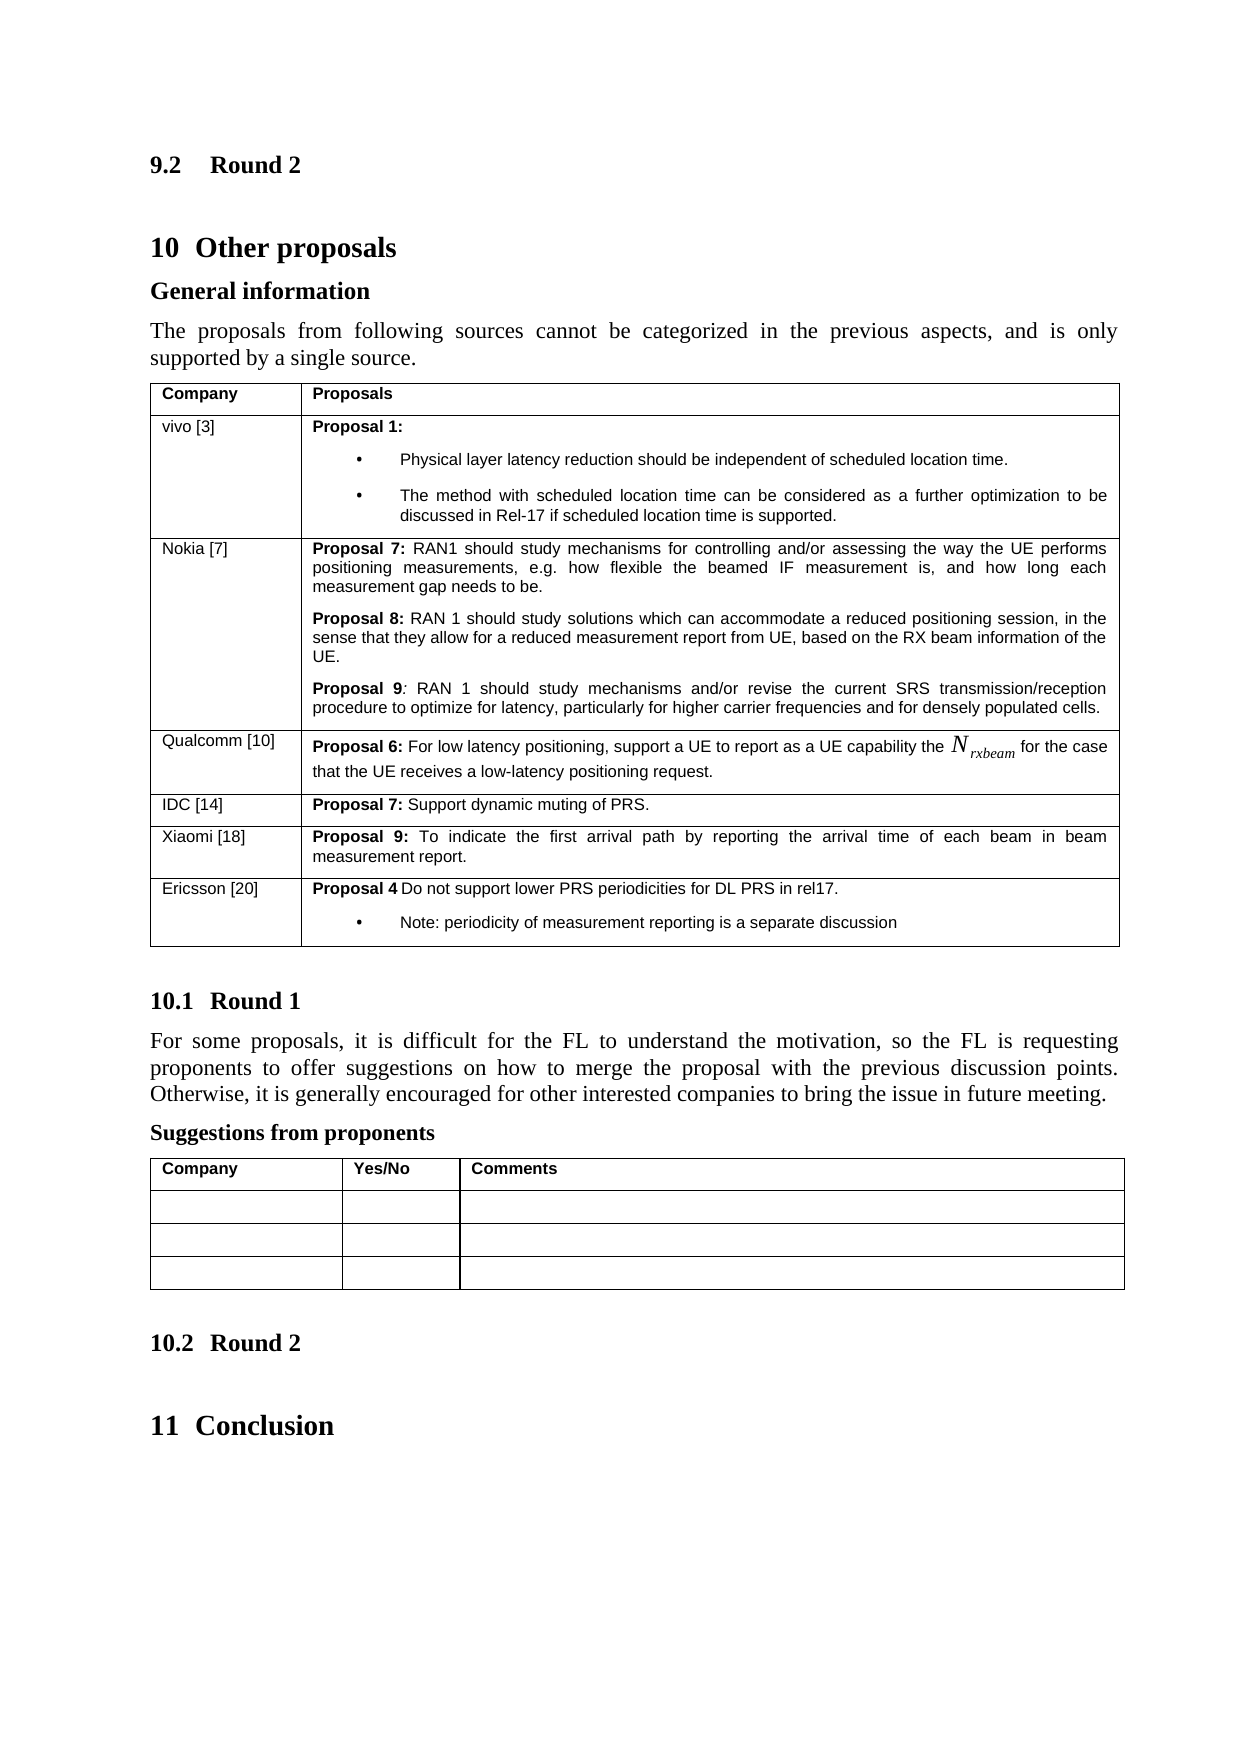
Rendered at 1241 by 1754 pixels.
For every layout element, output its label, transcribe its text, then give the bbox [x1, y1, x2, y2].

table_cell Ericsson [20] [151, 879, 301, 946]
subtitle Round 2 [150, 150, 1120, 179]
table_cell Proposal 7: RAN1 should study mechanisms for controlling and/or assessing the way the UE performs positioning measurements, e.g. how flexible the beamed IF measurement is, and how long each measurement gap needs to be. Proposal 8: RAN 1 should study solutions which can accommodate a reduced positioning session, in the sense that they allow for a reduced measurement report from UE, based on the RX beam information of the UE. Proposal 9: RAN 1 should study mechanisms and/or revise the current SRS transmission/reception procedure to optimize for latency, particularly for higher carrier frequencies and for densely populated cells. [302, 539, 1119, 729]
table_header Comments [461, 1159, 1124, 1190]
subtitle Suggestions from proponents [150, 1119, 1120, 1145]
subtitle Conclusion [150, 1408, 1120, 1442]
subtitle General information [150, 276, 1120, 305]
table_cell [343, 1257, 459, 1288]
table_cell Qualcomm [10] [151, 731, 301, 793]
table_cell [151, 1224, 342, 1256]
text The proposals from following sources cannot be categorized in the previous aspects, and is only supported by a single source. [150, 317, 1120, 370]
table_cell Xiaomi [18] [151, 827, 301, 878]
subtitle Other proposals [150, 230, 1120, 264]
table_cell vivo [3] [151, 416, 301, 538]
table_header Company [151, 384, 301, 415]
table_cell Proposal 6: For low latency positioning, support a UE to report as a UE capability the for the case that the UE receives a low-latency positioning request. [302, 731, 1119, 793]
table_header Yes/No [343, 1159, 459, 1190]
table_cell [461, 1257, 1124, 1288]
table_cell [151, 1257, 342, 1288]
table_cell Proposal 1: Physical layer latency reduction should be independent of scheduled location time. The method with scheduled location time can be considered as a further optimization to be discussed in Rel-17 if scheduled location time is supported. [302, 416, 1119, 538]
table_cell [343, 1191, 459, 1223]
table_header Company [151, 1159, 342, 1190]
table_cell Proposal 7: Support dynamic muting of PRS. [302, 795, 1119, 826]
table_cell Proposal 4 Do not support lower PRS periodicities for DL PRS in rel17. Note: periodicity of measurement reporting is a separate discussion [302, 879, 1119, 946]
table_header Proposals [302, 384, 1119, 415]
table_cell [151, 1191, 342, 1223]
table_cell Nokia [7] [151, 539, 301, 729]
table_cell [461, 1224, 1124, 1256]
table_cell Proposal 9: To indicate the first arrival path by reporting the arrival time of each beam in beam measurement report. [302, 827, 1119, 878]
table_cell IDC [14] [151, 795, 301, 826]
subtitle Round 1 [150, 986, 1120, 1015]
table_cell [343, 1224, 459, 1256]
subtitle Round 2 [150, 1328, 1120, 1357]
text For some proposals, it is difficult for the FL to understand the motivation, so the FL is requesting proponents to offer suggestions on how to merge the proposal with the previous discussion points. Otherwise, it is generally encouraged for other interested companies to bring the issue in future meeting. [150, 1027, 1120, 1106]
table_cell [461, 1191, 1124, 1223]
